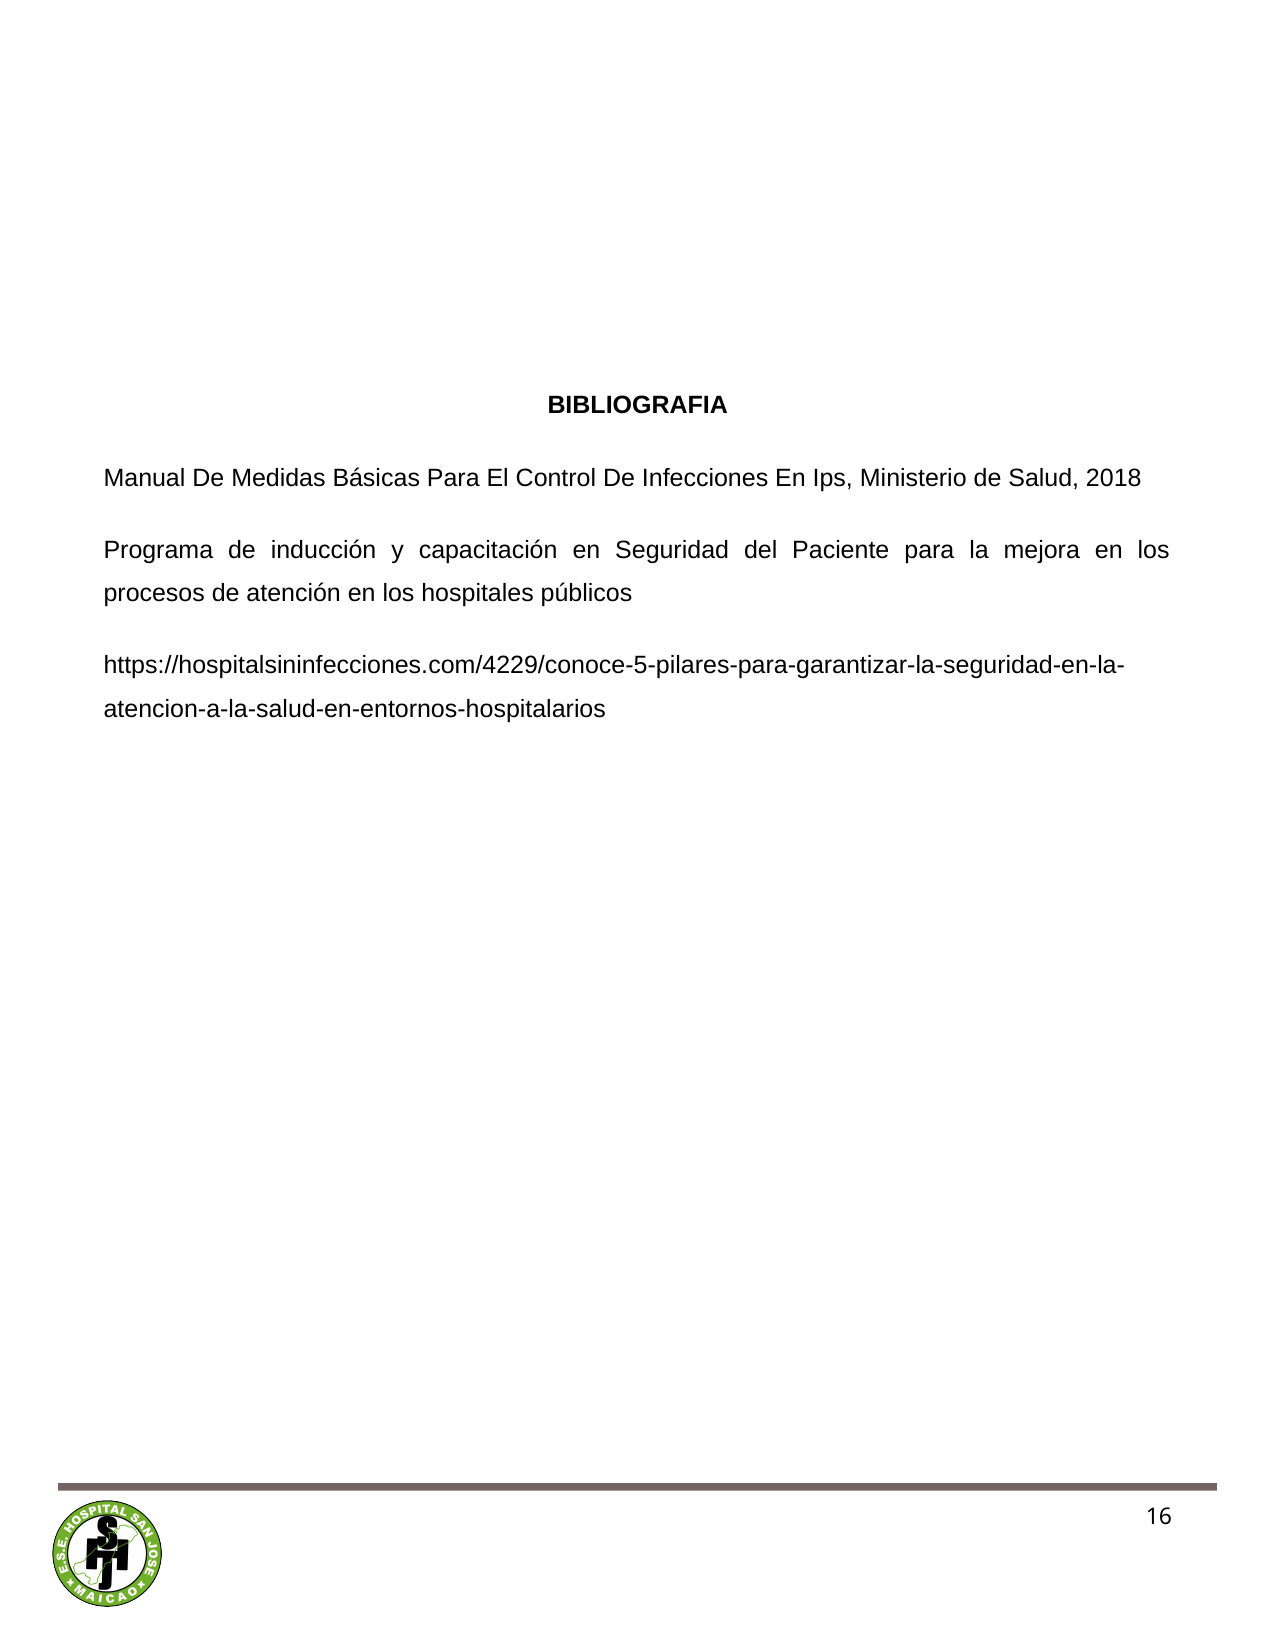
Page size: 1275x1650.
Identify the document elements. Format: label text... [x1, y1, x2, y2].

text BIBLIOGRAFIA [103, 391, 1172, 419]
text Manual De Medidas Básicas Para El Control De Infecciones En Ips, Ministerio de Salud, 2018 [103, 463, 1172, 492]
text https://hospitalsininfecciones.com/4229/conoce-5-pilares-para-garantizar-la-seguridad-en-la-atencion-a-la-salud-en-entornos-hospitalarios [103, 651, 1172, 722]
text Programa de inducción y capacitación en Seguridad del Paciente para la mejora en los procesos de atención en los hospitales públicos [103, 535, 1172, 607]
picture [52, 1500, 162, 1607]
